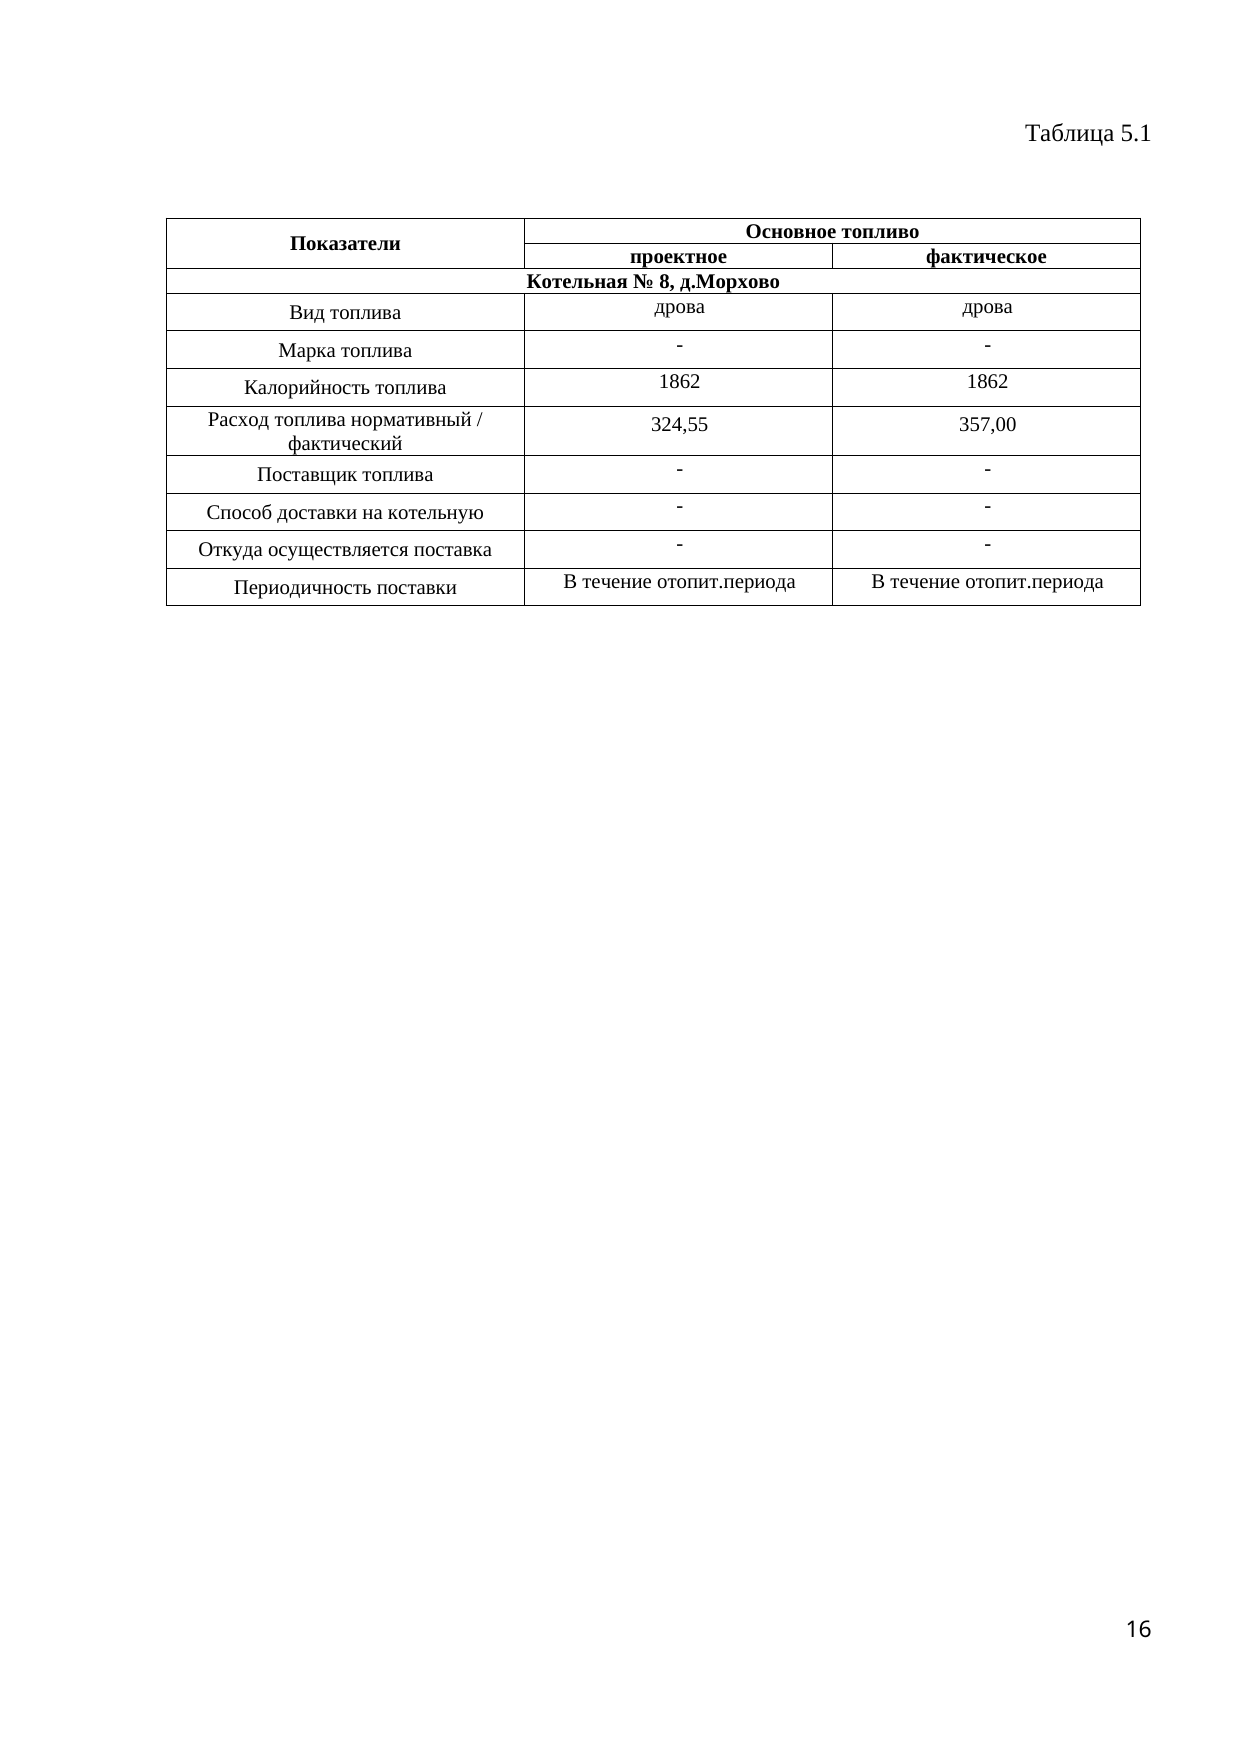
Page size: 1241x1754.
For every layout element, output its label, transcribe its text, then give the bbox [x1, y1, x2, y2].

table_cell В течение отопит.периода [833, 569, 1140, 605]
table_cell - [833, 531, 1140, 568]
table_cell 1862 [833, 369, 1140, 406]
table_cell - [525, 456, 832, 492]
table_cell 1862 [525, 369, 832, 406]
table_cell Калорийность топлива [167, 369, 524, 406]
table_cell - [525, 331, 832, 368]
table_cell 324,55 [525, 407, 832, 455]
table_cell фактическое [833, 244, 1140, 268]
table_cell дрова [525, 294, 832, 330]
table_cell Марка топлива [167, 331, 524, 368]
table_cell Вид топлива [167, 294, 524, 330]
table_cell - [833, 494, 1140, 530]
table_cell - [833, 456, 1140, 492]
text Таблица 5.1 [177, 118, 1152, 147]
table_cell дрова [833, 294, 1140, 330]
table_cell - [525, 494, 832, 530]
table_cell 357,00 [833, 407, 1140, 455]
table_header Основное топливо [525, 219, 1140, 243]
table_cell В течение отопит.периода [525, 569, 832, 605]
table_cell Периодичность поставки [167, 569, 524, 605]
table_cell Котельная № 8, д.Морхово [167, 269, 1140, 293]
table_cell Поставщик топлива [167, 456, 524, 492]
table_cell проектное [525, 244, 832, 268]
table_header Показатели [167, 219, 524, 268]
table_cell Расход топлива нормативный / фактический [167, 407, 524, 455]
table_cell - [525, 531, 832, 568]
table_cell Способ доставки на котельную [167, 494, 524, 530]
table_cell - [833, 331, 1140, 368]
table_cell Откуда осуществляется поставка [167, 531, 524, 568]
